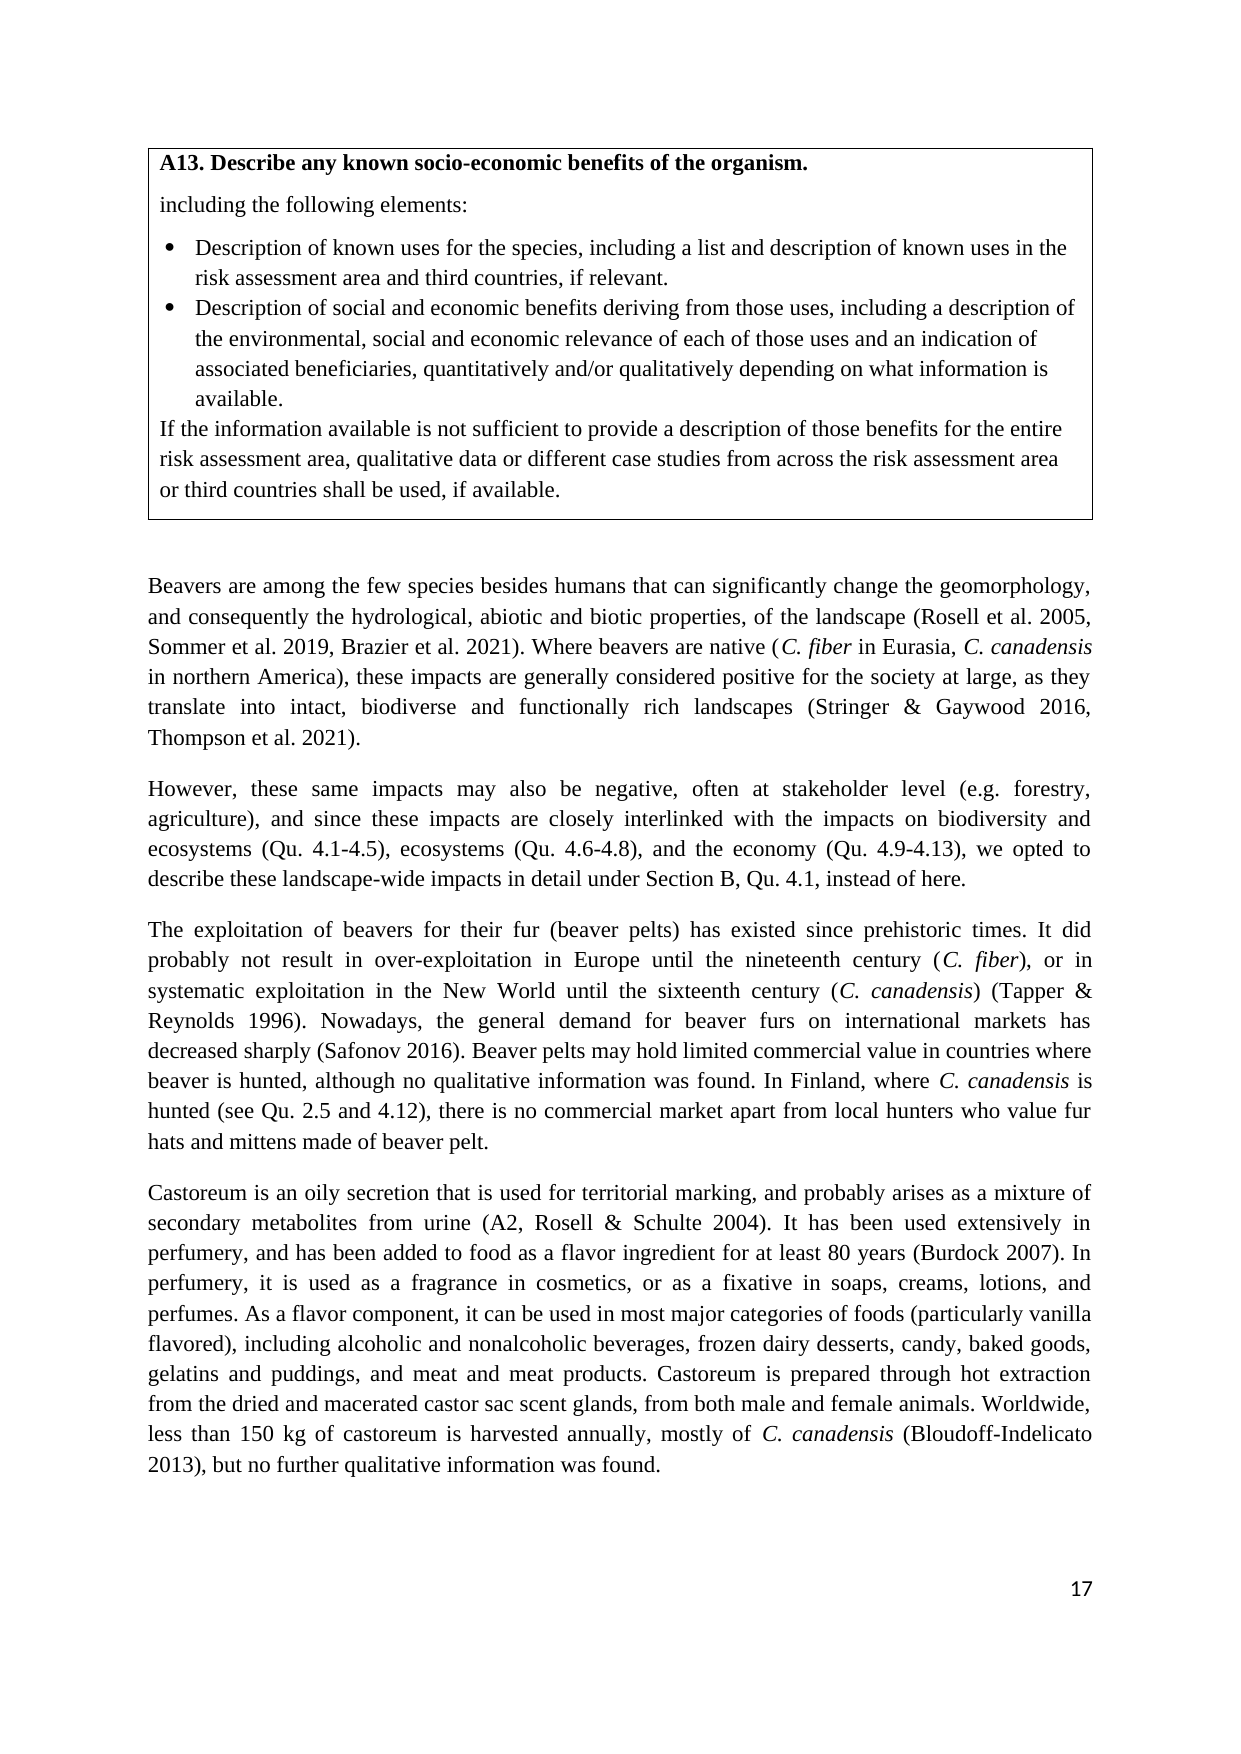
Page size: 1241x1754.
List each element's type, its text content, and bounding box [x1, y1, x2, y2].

text The exploitation of beavers for their fur (beaver pelts) has existed since prehistoric times. It did probably not result in over-exploitation in Europe until the nineteenth century (C. fiber), or in systematic exploitation in the New World until the sixteenth century (C. canadensis) (Tapper & Reynolds 1996). Nowadays, the general demand for beaver furs on international markets has decreased sharply (Safonov 2016). Beaver pelts may hold limited commercial value in countries where beaver is hunted, although no qualitative information was found. In Finland, where C. canadensis is hunted (see Qu. 2.5 and 4.12), there is no commercial market apart from local hunters who value fur hats and mittens made of beaver pelt. [148, 916, 1093, 1154]
text However, these same impacts may also be negative, often at stakeholder level (e.g. forestry, agriculture), and since these impacts are closely interlinked with the impacts on biodiversity and ecosystems (Qu. 4.1-4.5), ecosystems (Qu. 4.6-4.8), and the economy (Qu. 4.9-4.13), we opted to describe these landscape-wide impacts in detail under Section B, Qu. 4.1, instead of here. [148, 774, 1093, 892]
table_header A13. Describe any known socio-economic benefits of the organism. including the following elements: Description of known uses for the species, including a list and description of known uses in the risk assessment area and third countries, if relevant. Description of social and economic benefits deriving from those uses, including a description of the environmental, social and economic relevance of each of those uses and an indication of associated beneficiaries, quantitatively and/or qualitatively depending on what information is available. If the information available is not sufficient to provide a description of those benefits for the entire risk assessment area, qualitative data or different case studies from across the risk assessment area or third countries shall be used, if available. [149, 149, 1092, 518]
text Castoreum is an oily secretion that is used for territorial marking, and probably arises as a mixture of secondary metabolites from urine (A2, Rosell & Schulte 2004). It has been used extensively in perfumery, and has been added to food as a flavor ingredient for at least 80 years (Burdock 2007). In perfumery, it is used as a fragrance in cosmetics, or as a fixative in soaps, creams, lotions, and perfumes. As a flavor component, it can be used in most major categories of foods (particularly vanilla flavored), including alcoholic and nonalcoholic beverages, frozen dairy desserts, candy, baked goods, gelatins and puddings, and meat and meat products. Castoreum is prepared through hot extraction from the dried and macerated castor sac scent glands, from both male and female animals. Worldwide, less than 150 kg of castoreum is harvested annually, mostly of C. canadensis (Bloudoff-Indelicato 2013), but no further qualitative information was found. [148, 1179, 1093, 1477]
text Beavers are among the few species besides humans that can significantly change the geomorphology, and consequently the hydrological, abiotic and biotic properties, of the landscape (Rosell et al. 2005, Sommer et al. 2019, Brazier et al. 2021). Where beavers are native (C. fiber in Eurasia, C. canadensis in northern America), these impacts are generally considered positive for the society at large, as they translate into intact, biodiverse and functionally rich landscapes (Stringer & Gaywood 2016, Thompson et al. 2021). [148, 572, 1093, 750]
